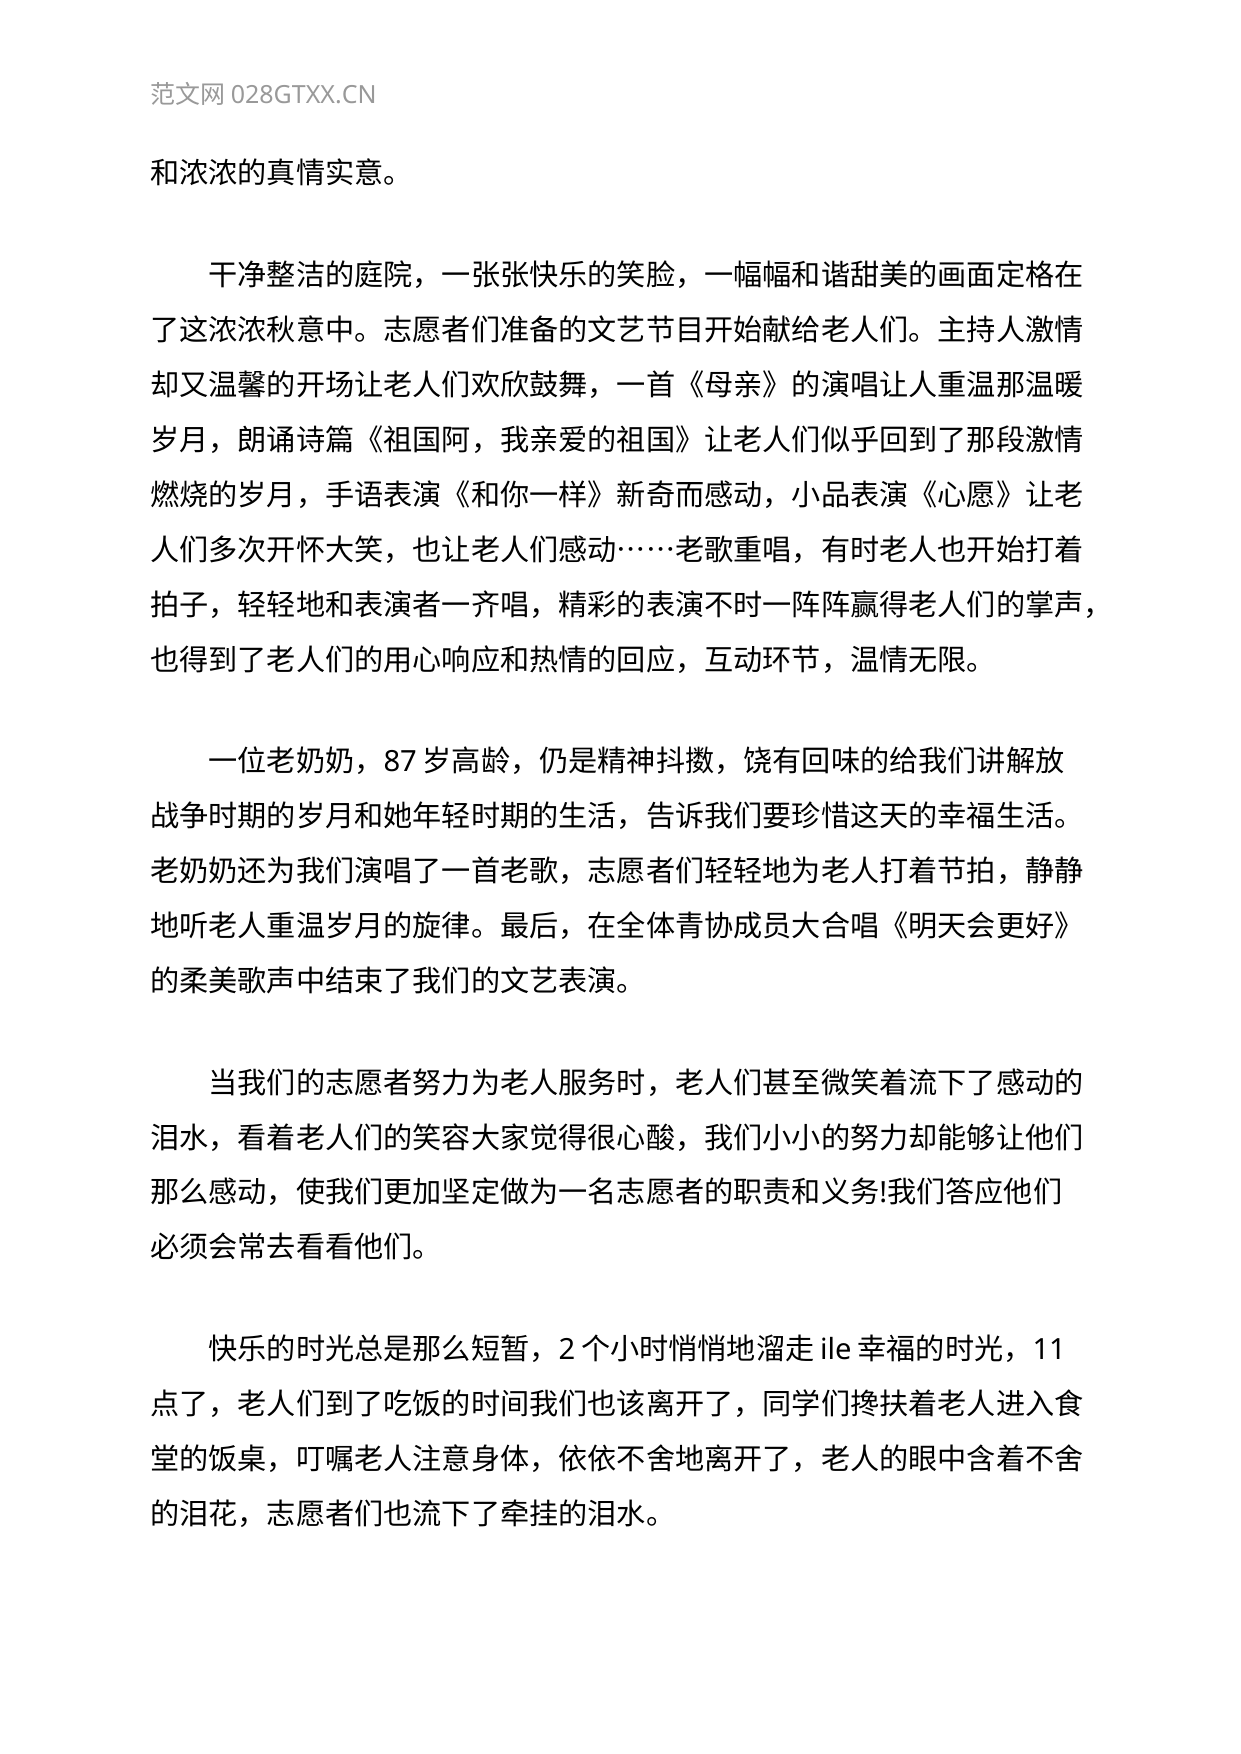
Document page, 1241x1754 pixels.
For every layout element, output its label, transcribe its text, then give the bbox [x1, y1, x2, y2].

text 当我们的志愿者努力为老人服务时，老人们甚至微笑着流下了感动的泪水，看着老人们的笑容大家觉得很心酸，我们小小的努力却能够让他们那么感动，使我们更加坚定做为一名志愿者的职责和义务!我们答应他们必须会常去看看他们。 [150, 1059, 1090, 1266]
text 干净整洁的庭院，一张张快乐的笑脸，一幅幅和谐甜美的画面定格在了这浓浓秋意中。志愿者们准备的文艺节目开始献给老人们。主持人激情却又温馨的开场让老人们欢欣鼓舞，一首《母亲》的演唱让人重温那温暖岁月，朗诵诗篇《祖国阿，我亲爱的祖国》让老人们似乎回到了那段激情燃烧的岁月，手语表演《和你一样》新奇而感动，小品表演《心愿》让老人们多次开怀大笑，也让老人们感动……老歌重唱，有时老人也开始打着拍子，轻轻地和表演者一齐唱，精彩的表演不时一阵阵赢得老人们的掌声，也得到了老人们的用心响应和热情的回应，互动环节，温情无限。 [150, 252, 1090, 678]
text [150, 150, 1090, 192]
text 一位老奶奶，87岁高龄，仍是精神抖擞，饶有回味的给我们讲解放战争时期的岁月和她年轻时期的生活，告诉我们要珍惜这天的幸福生活。老奶奶还为我们演唱了一首老歌，志愿者们轻轻地为老人打着节拍，静静地听老人重温岁月的旋律。最后，在全体青协成员大合唱《明天会更好》的柔美歌声中结束了我们的文艺表演。 [150, 738, 1090, 1000]
text 快乐的时光总是那么短暂，2个小时悄悄地溜走ile幸福的时光，11点了，老人们到了吃饭的时间我们也该离开了，同学们搀扶着老人进入食堂的饭桌，叮嘱老人注意身体，依依不舍地离开了，老人的眼中含着不舍的泪花，志愿者们也流下了牵挂的泪水。 [150, 1326, 1090, 1533]
